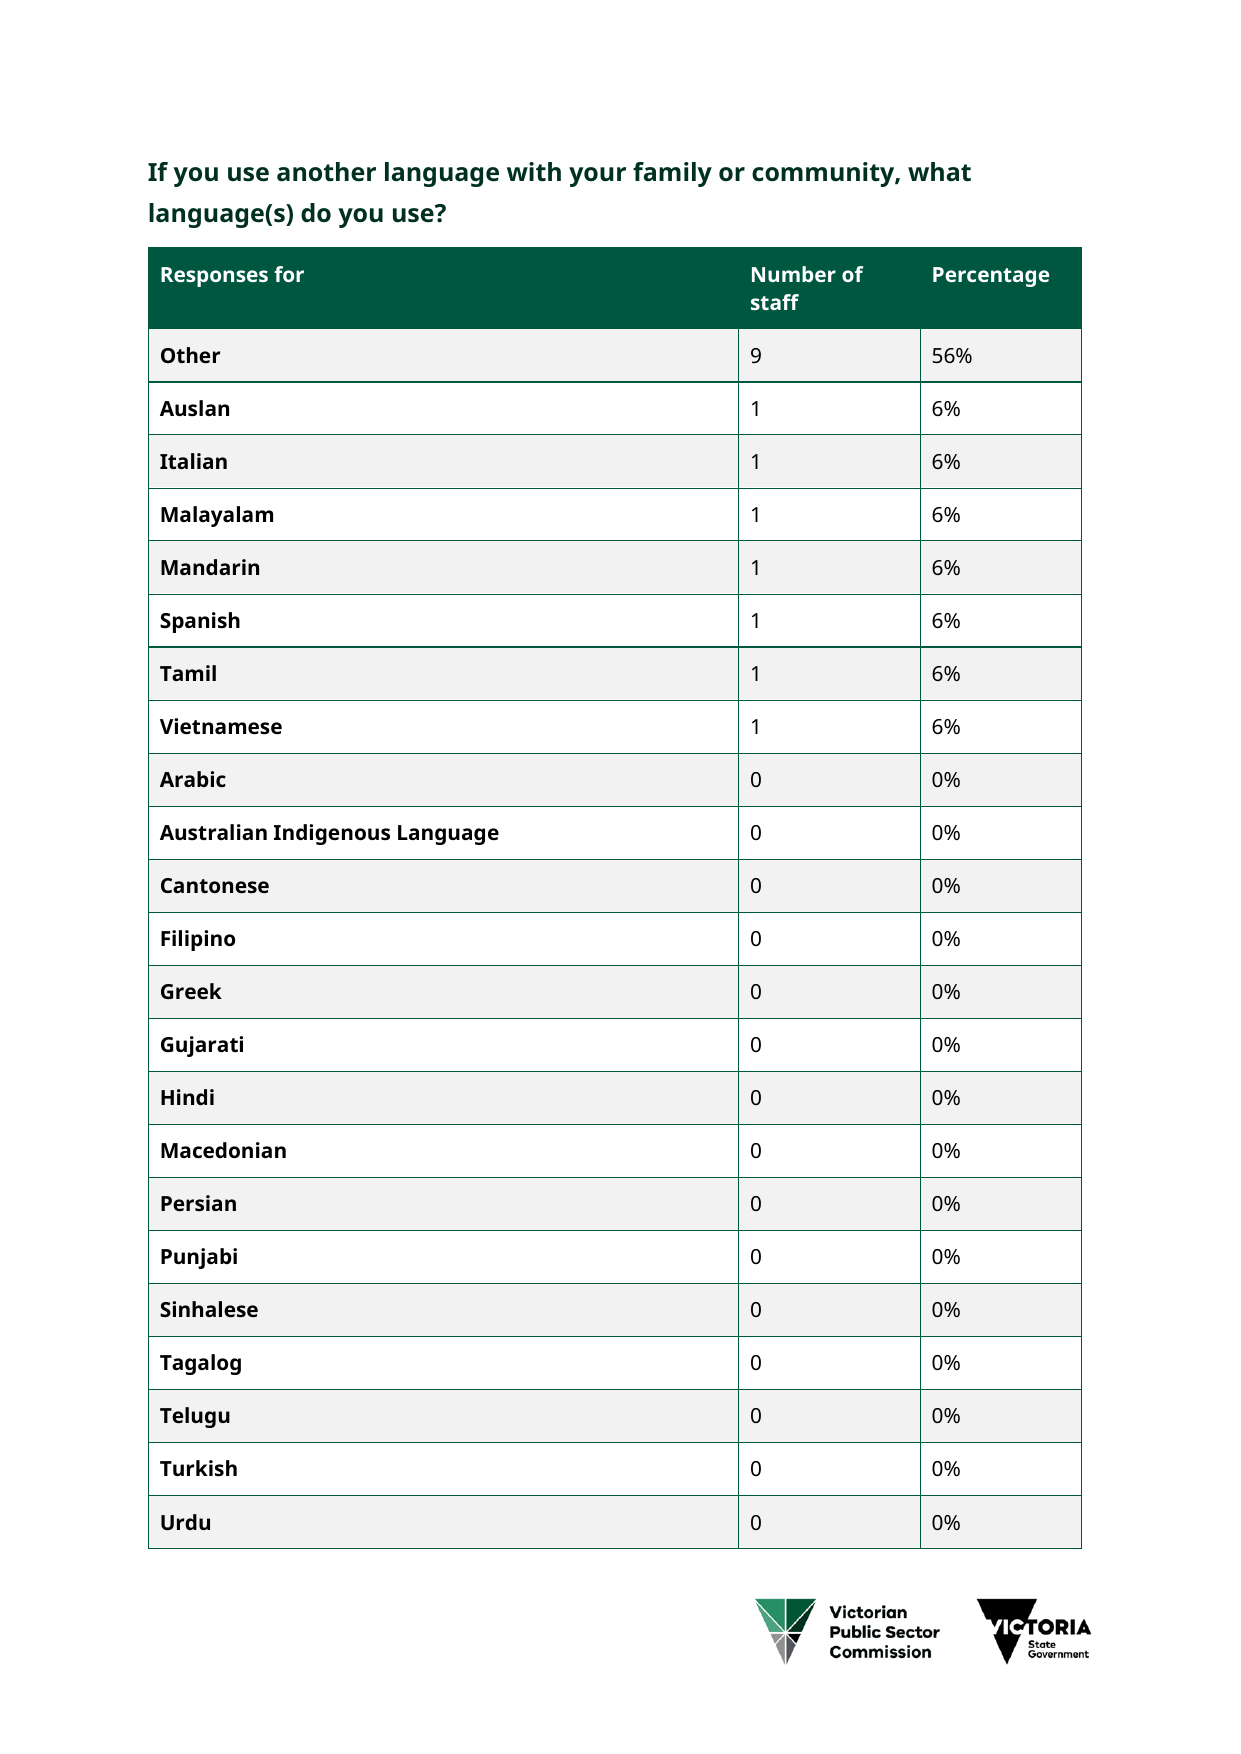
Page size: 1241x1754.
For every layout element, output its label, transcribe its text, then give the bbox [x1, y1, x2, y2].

picture [754, 1598, 1093, 1666]
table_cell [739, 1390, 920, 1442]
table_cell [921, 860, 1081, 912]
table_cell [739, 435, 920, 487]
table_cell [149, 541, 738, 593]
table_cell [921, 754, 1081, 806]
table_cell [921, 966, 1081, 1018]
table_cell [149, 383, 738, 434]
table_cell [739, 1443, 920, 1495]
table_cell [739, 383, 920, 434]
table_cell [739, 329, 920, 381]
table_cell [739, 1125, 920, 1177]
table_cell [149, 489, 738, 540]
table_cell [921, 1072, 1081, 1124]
subtitle If you use another language with your family or community, what language(s) do you use? [148, 154, 1092, 229]
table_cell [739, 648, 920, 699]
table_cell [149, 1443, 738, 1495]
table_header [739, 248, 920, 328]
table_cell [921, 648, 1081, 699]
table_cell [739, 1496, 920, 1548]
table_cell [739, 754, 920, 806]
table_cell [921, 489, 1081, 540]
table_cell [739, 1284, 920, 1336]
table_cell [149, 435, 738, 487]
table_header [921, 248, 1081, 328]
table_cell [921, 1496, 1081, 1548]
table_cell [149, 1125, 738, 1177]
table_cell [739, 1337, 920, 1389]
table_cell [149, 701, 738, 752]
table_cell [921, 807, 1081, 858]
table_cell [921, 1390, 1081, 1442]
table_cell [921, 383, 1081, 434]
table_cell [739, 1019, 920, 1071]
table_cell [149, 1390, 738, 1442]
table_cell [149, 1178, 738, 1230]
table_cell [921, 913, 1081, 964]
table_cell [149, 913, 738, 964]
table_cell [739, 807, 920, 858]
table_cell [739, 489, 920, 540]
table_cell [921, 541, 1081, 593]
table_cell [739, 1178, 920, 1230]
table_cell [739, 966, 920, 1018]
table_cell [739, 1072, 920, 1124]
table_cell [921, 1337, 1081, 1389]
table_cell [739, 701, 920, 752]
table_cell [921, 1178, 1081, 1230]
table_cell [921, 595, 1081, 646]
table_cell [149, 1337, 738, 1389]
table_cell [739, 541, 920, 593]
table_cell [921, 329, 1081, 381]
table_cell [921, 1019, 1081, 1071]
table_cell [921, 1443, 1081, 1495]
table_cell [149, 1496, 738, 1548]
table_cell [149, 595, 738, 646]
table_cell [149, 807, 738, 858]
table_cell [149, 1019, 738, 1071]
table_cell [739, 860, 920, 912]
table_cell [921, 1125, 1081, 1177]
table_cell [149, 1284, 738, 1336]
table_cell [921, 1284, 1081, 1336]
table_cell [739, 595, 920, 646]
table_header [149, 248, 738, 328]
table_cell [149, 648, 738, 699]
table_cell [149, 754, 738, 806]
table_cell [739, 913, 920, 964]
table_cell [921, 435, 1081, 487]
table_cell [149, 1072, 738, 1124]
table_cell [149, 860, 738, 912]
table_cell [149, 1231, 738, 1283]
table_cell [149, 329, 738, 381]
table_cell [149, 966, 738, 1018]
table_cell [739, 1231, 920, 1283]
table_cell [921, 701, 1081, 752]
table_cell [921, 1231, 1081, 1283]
